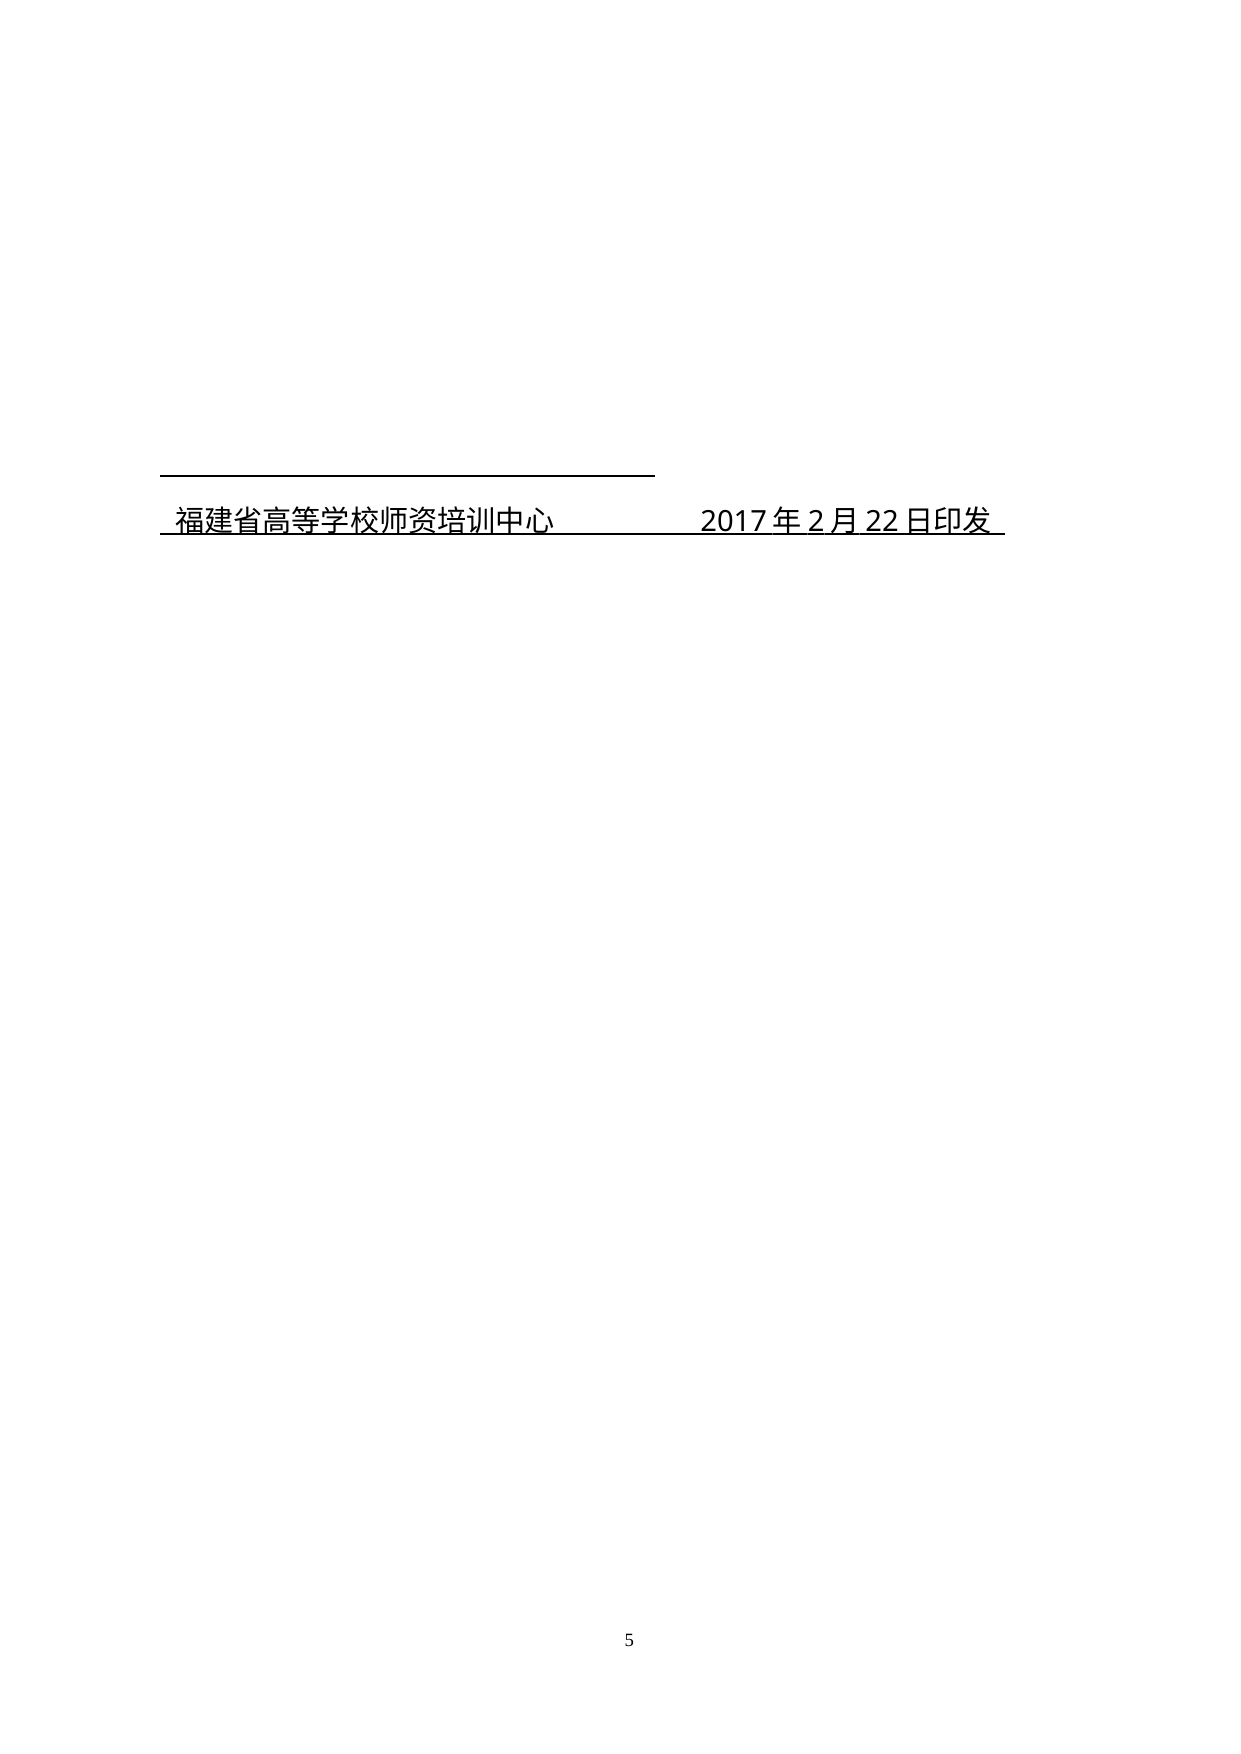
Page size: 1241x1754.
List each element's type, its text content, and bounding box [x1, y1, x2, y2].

text 福建省高等学校师资培训中心 2017年2月22日印发 [159, 477, 1098, 539]
